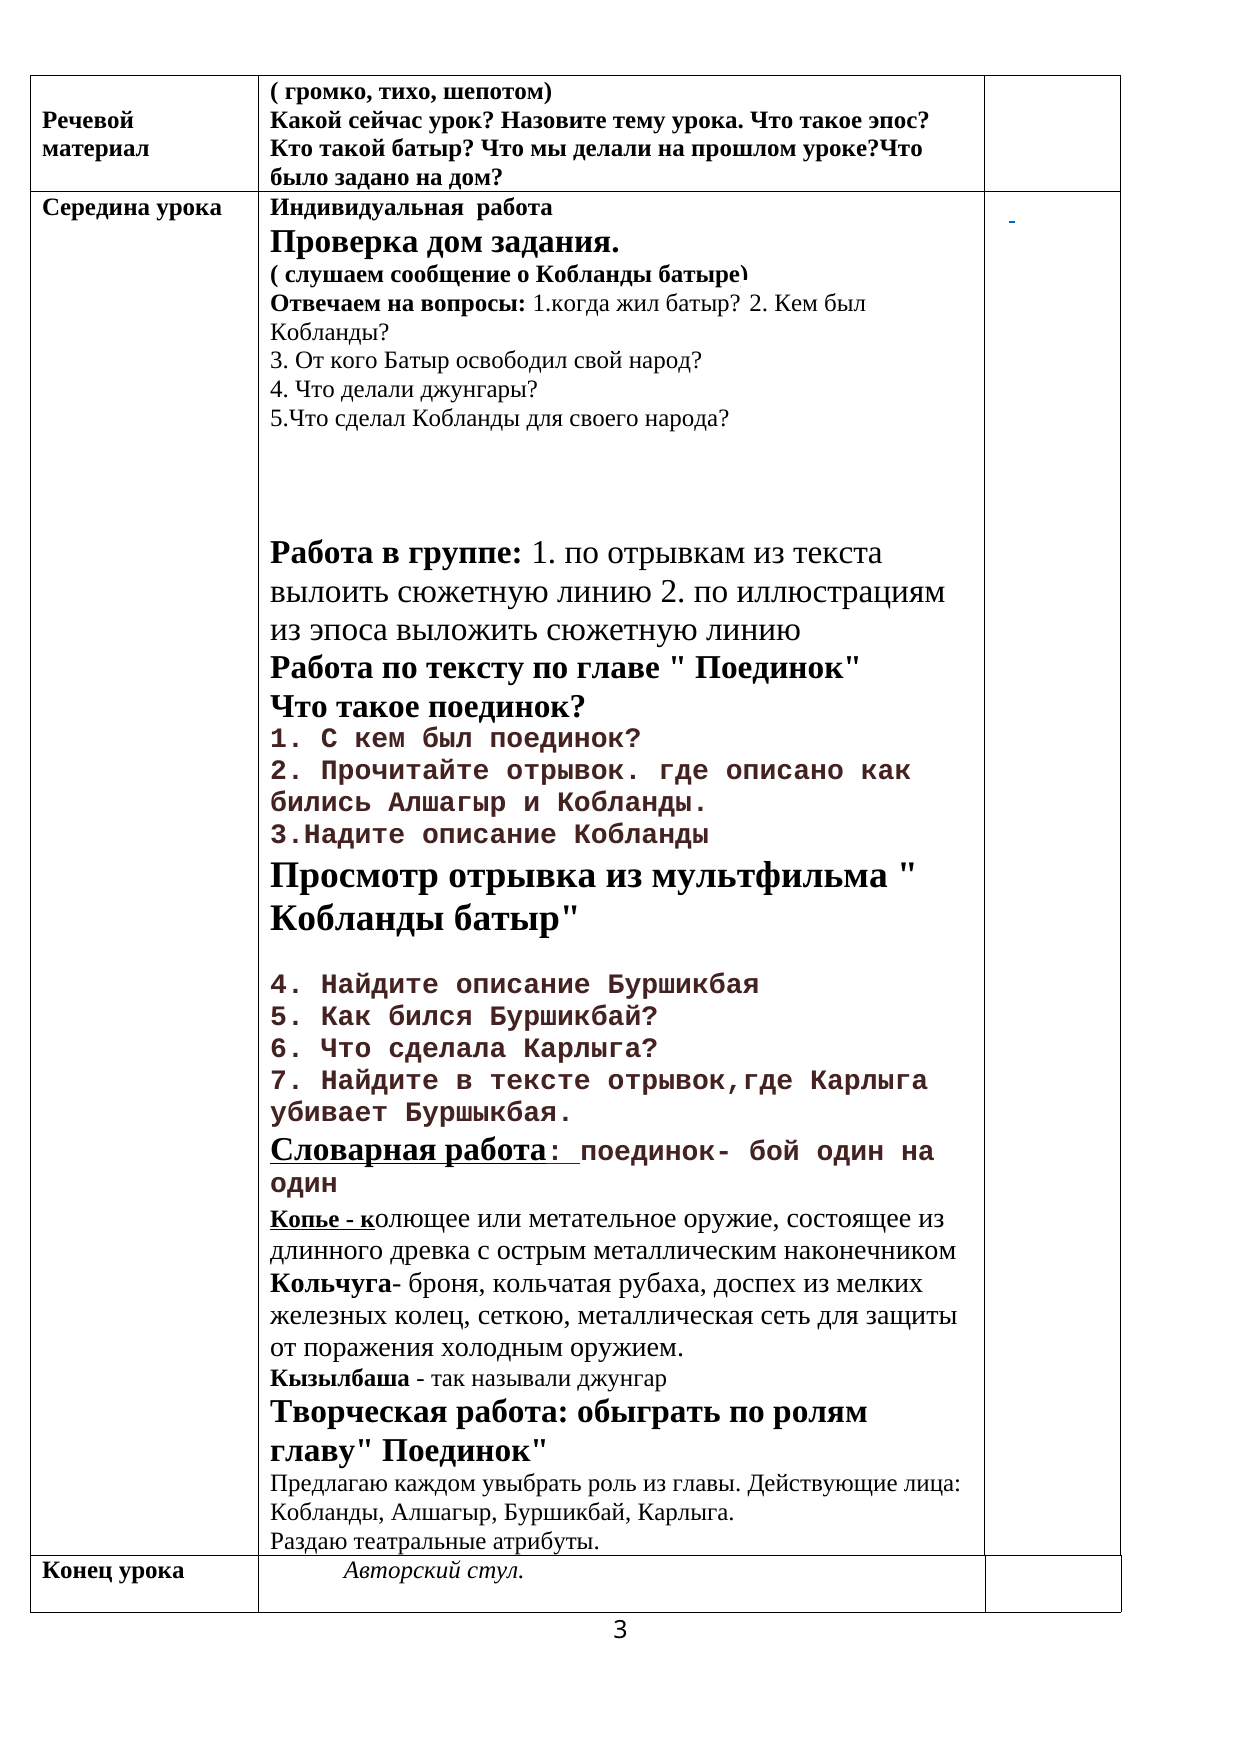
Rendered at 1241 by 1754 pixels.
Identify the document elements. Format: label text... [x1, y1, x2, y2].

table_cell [259, 76, 984, 191]
table_cell Индивидуальная работа Проверка дом задания. ( слушаем сообщение о Кобланды батыре) Отвечаем на вопросы: 1.когда жил батыр? 2. Кем был Кобланды? 3. От кого Батыр освободил свой народ? 4. Что делали джунгары? 5.Что сделал Кобланды для своего народа? Работа в группе: 1. по отрывкам из текста вылоить сюжетную линию 2. по иллюстрациям из эпоса выложить сюжетную линию Работа по тексту по главе " Поединок" Что такое поединок? 1. С кем был поединок? 2. Прочитайте отрывок. где описано как бились Алшагыр и Кобланды. 3.Надите описание Кобланды Просмотр отрывка из мультфильма " Кобланды батыр" 4. Найдите описание Буршикбая 5. Как бился Буршикбай? 6. Что сделала Карлыга? 7. Найдите в тексте отрывок,где Карлыга убивает Буршыкбая. Словарная работа: поединок- бой один на один Копье - колющее или метательное оружие, состоящее из длинного древка с острым металлическим наконечником Кольчуга- броня, кольчатая рубаха, доспех из мелких железных колец, сеткою, металлическая сеть для защиты от поражения холодным оружием. Кызылбаша - так называли джунгар Творческая работа: обыграть по ролям главу" Поединок" Предлагаю каждом увыбрать роль из главы. Действующие лица: Кобланды, Алшагыр, Буршикбай, Карлыга. Раздаю театральные атрибуты. [259, 192, 984, 1554]
table_cell Конец урока [31, 1556, 258, 1612]
table_cell Середина урока [31, 192, 258, 1554]
table_cell [985, 192, 1120, 1554]
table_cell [259, 1556, 985, 1612]
table_cell [986, 1556, 1121, 1612]
table_cell [985, 76, 1120, 191]
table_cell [31, 76, 258, 191]
